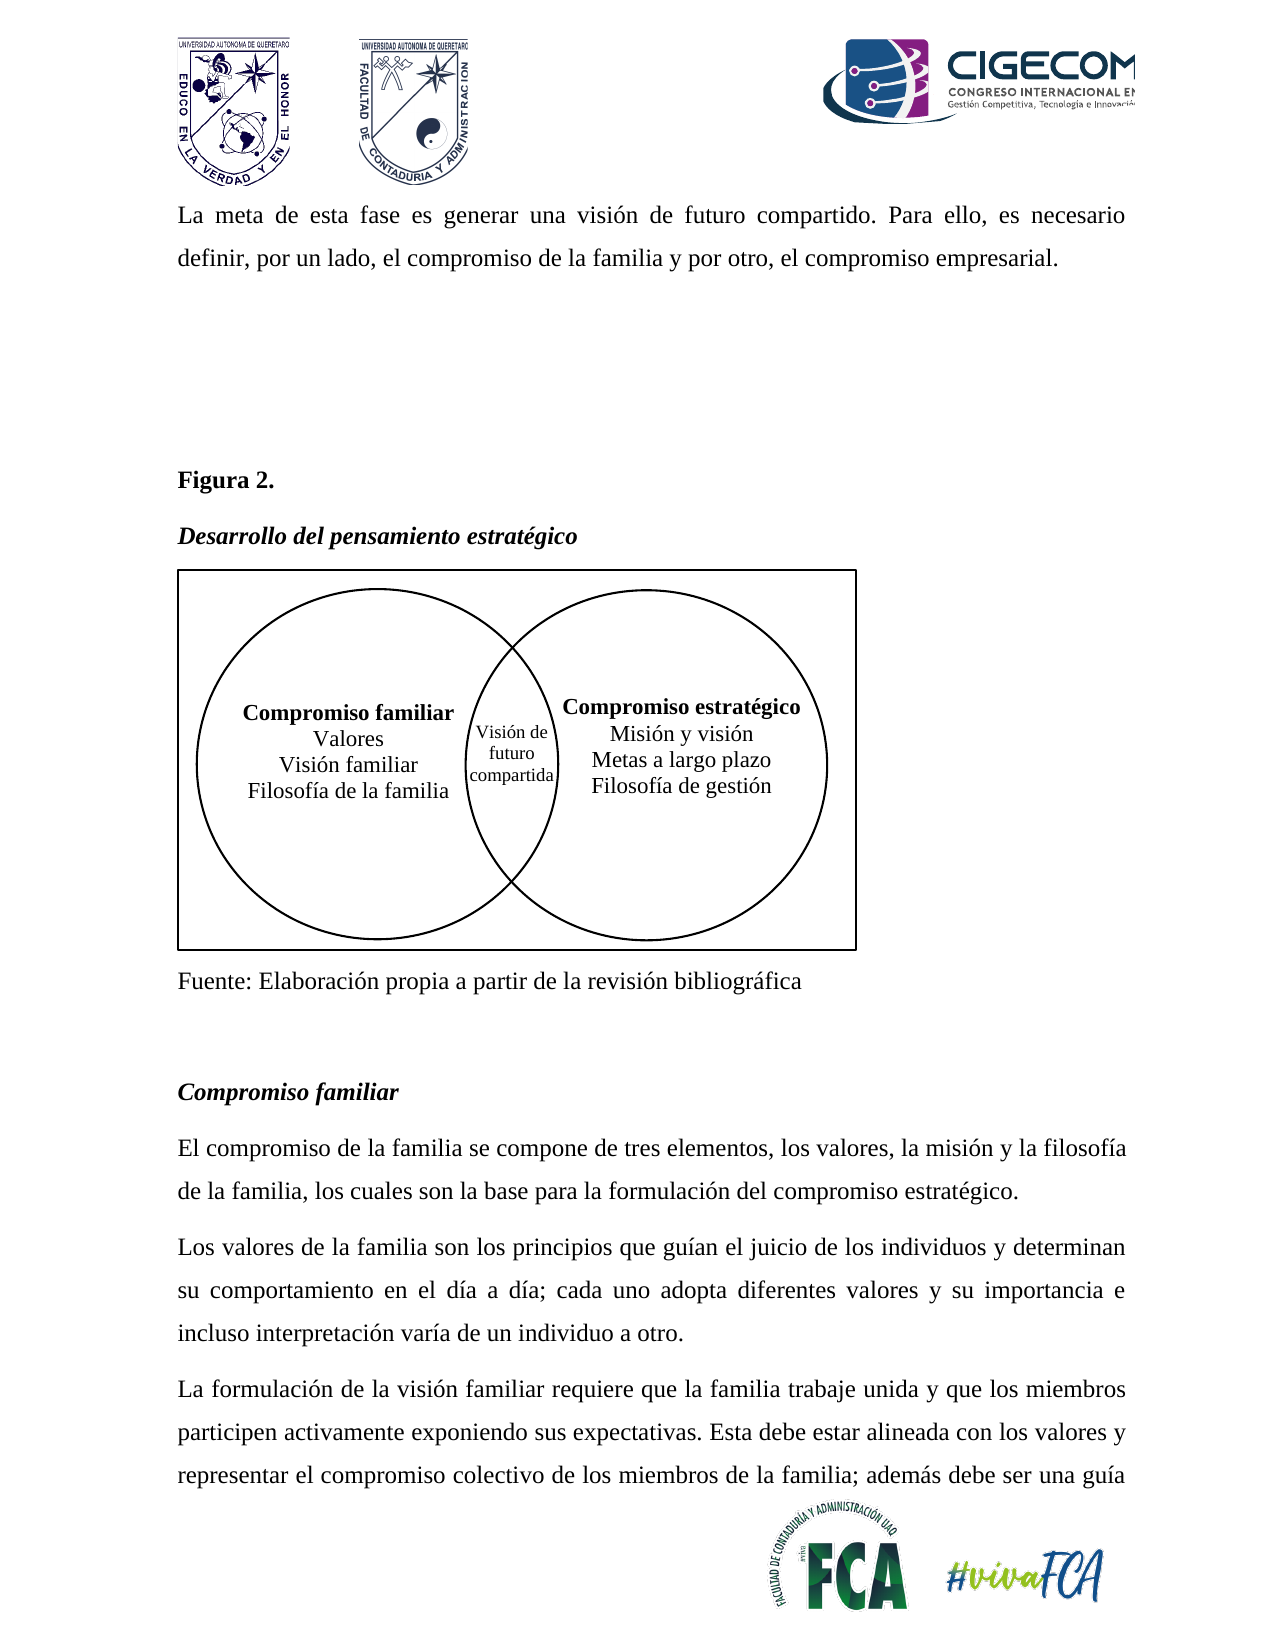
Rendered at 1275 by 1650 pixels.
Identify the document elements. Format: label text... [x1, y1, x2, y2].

text La meta de esta fase es generar una visión de futuro compartido. Para ello, es necesario definir, por un lado, el compromiso de la familia y por otro, el compromiso empresarial. [177, 200, 1127, 272]
text El compromiso de la familia se compone de tres elementos, los valores, la misión y la filosofía de la familia, los cuales son la base para la formulación del compromiso estratégico. [177, 1133, 1127, 1205]
text Los valores de la familia son los principios que guían el juicio de los individuos y determinan su comportamiento en el día a día; cada uno adopta diferentes valores y su importancia e incluso interpretación varía de un individuo a otro. [177, 1232, 1127, 1347]
text Figura 2. [177, 466, 1127, 494]
text Fuente: Elaboración propia a partir de la revisión bibliográfica [177, 966, 1127, 995]
picture [176, 37, 290, 185]
text Compromiso familiar [177, 1077, 1127, 1106]
picture [767, 1499, 909, 1612]
text Desarrollo del pensamiento estratégico [177, 521, 1127, 550]
picture [944, 1547, 1105, 1603]
